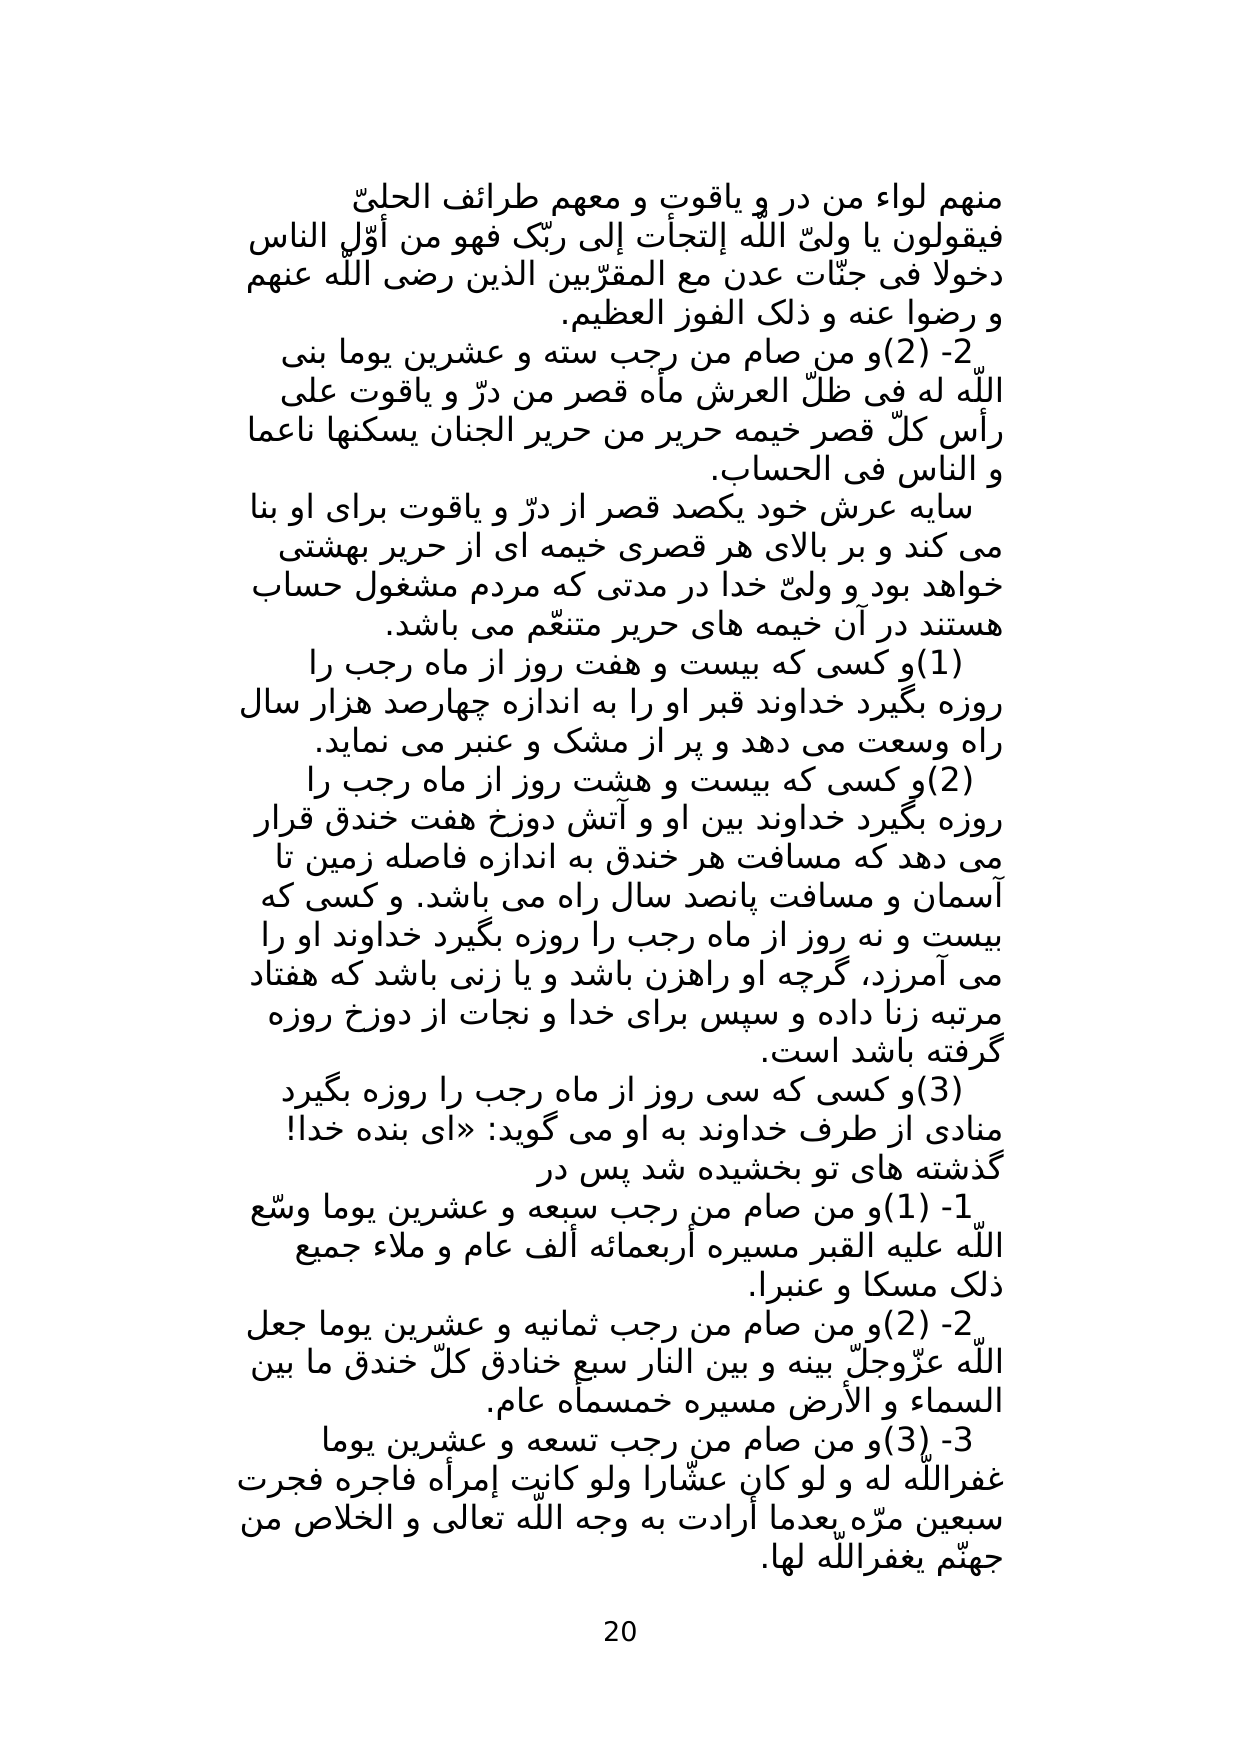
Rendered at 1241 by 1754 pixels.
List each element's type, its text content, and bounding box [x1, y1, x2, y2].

text 3- (3)و من صام من رجب تسعه و عشرین یوما غفراللّه له و لو کان عشّارا ولو کانت إمرأه فاجره فجرت سبعین مرّه بعدما أرادت به وجه اللّه تعالی و الخلاص من جهنّم یغفراللّه لها. [236, 1421, 1004, 1576]
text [236, 177, 1004, 333]
text 2- (2)و من صام من رجب سته و عشرین یوما بنی اللّه له فی ظلّ العرش مأه قصر من درّ و یاقوت علی رأس کلّ قصر خیمه حریر من حریر الجنان یسکنها ناعما و الناس فی الحساب. [236, 333, 1004, 488]
text (3)و کسی که سی روز از ماه رجب را روزه بگیرد منادی از طرف خداوند به او می گوید: «ای بنده خدا! گذشته های تو بخشیده شد پس در [236, 1071, 1004, 1187]
text (2)و کسی که بیست و هشت روز از ماه رجب را روزه بگیرد خداوند بین او و آتش دوزخ هفت خندق قرار می دهد که مسافت هر خندق به اندازه فاصله زمین تا آسمان و مسافت پانصد سال راه می باشد. و کسی که بیست و نه روز از ماه رجب را روزه بگیرد خداوند او را می آمرزد، گرچه او راهزن باشد و یا زنی باشد که هفتاد مرتبه زنا داده و سپس برای خدا و نجات از دوزخ روزه گرفته باشد است. [236, 760, 1004, 1071]
text سایه عرش خود یکصد قصر از درّ و یاقوت برای او بنا می کند و بر بالای هر قصری خیمه ای از حریر بهشتی خواهد بود و ولیّ خدا در مدتی که مردم مشغول حساب هستند در آن خیمه های حریر متنعّم می باشد. [236, 488, 1004, 643]
text 2- (2)و من صام من رجب ثمانیه و عشرین یوما جعل اللّه عزّوجلّ بینه و بین النار سبع خنادق کلّ خندق ما بین السماء و الأرض مسیره خمسمأه عام. [236, 1304, 1004, 1421]
text (1)و کسی که بیست و هفت روز از ماه رجب را روزه بگیرد خداوند قبر او را به اندازه چهارصد هزار سال راه وسعت می دهد و پر از مشک و عنبر می نماید. [236, 643, 1004, 760]
text 1- (1)و من صام من رجب سبعه و عشرین یوما وسّع اللّه علیه القبر مسیره أربعمائه ألف عام و ملاء جمیع ذلک مسکا و عنبرا. [236, 1187, 1004, 1304]
